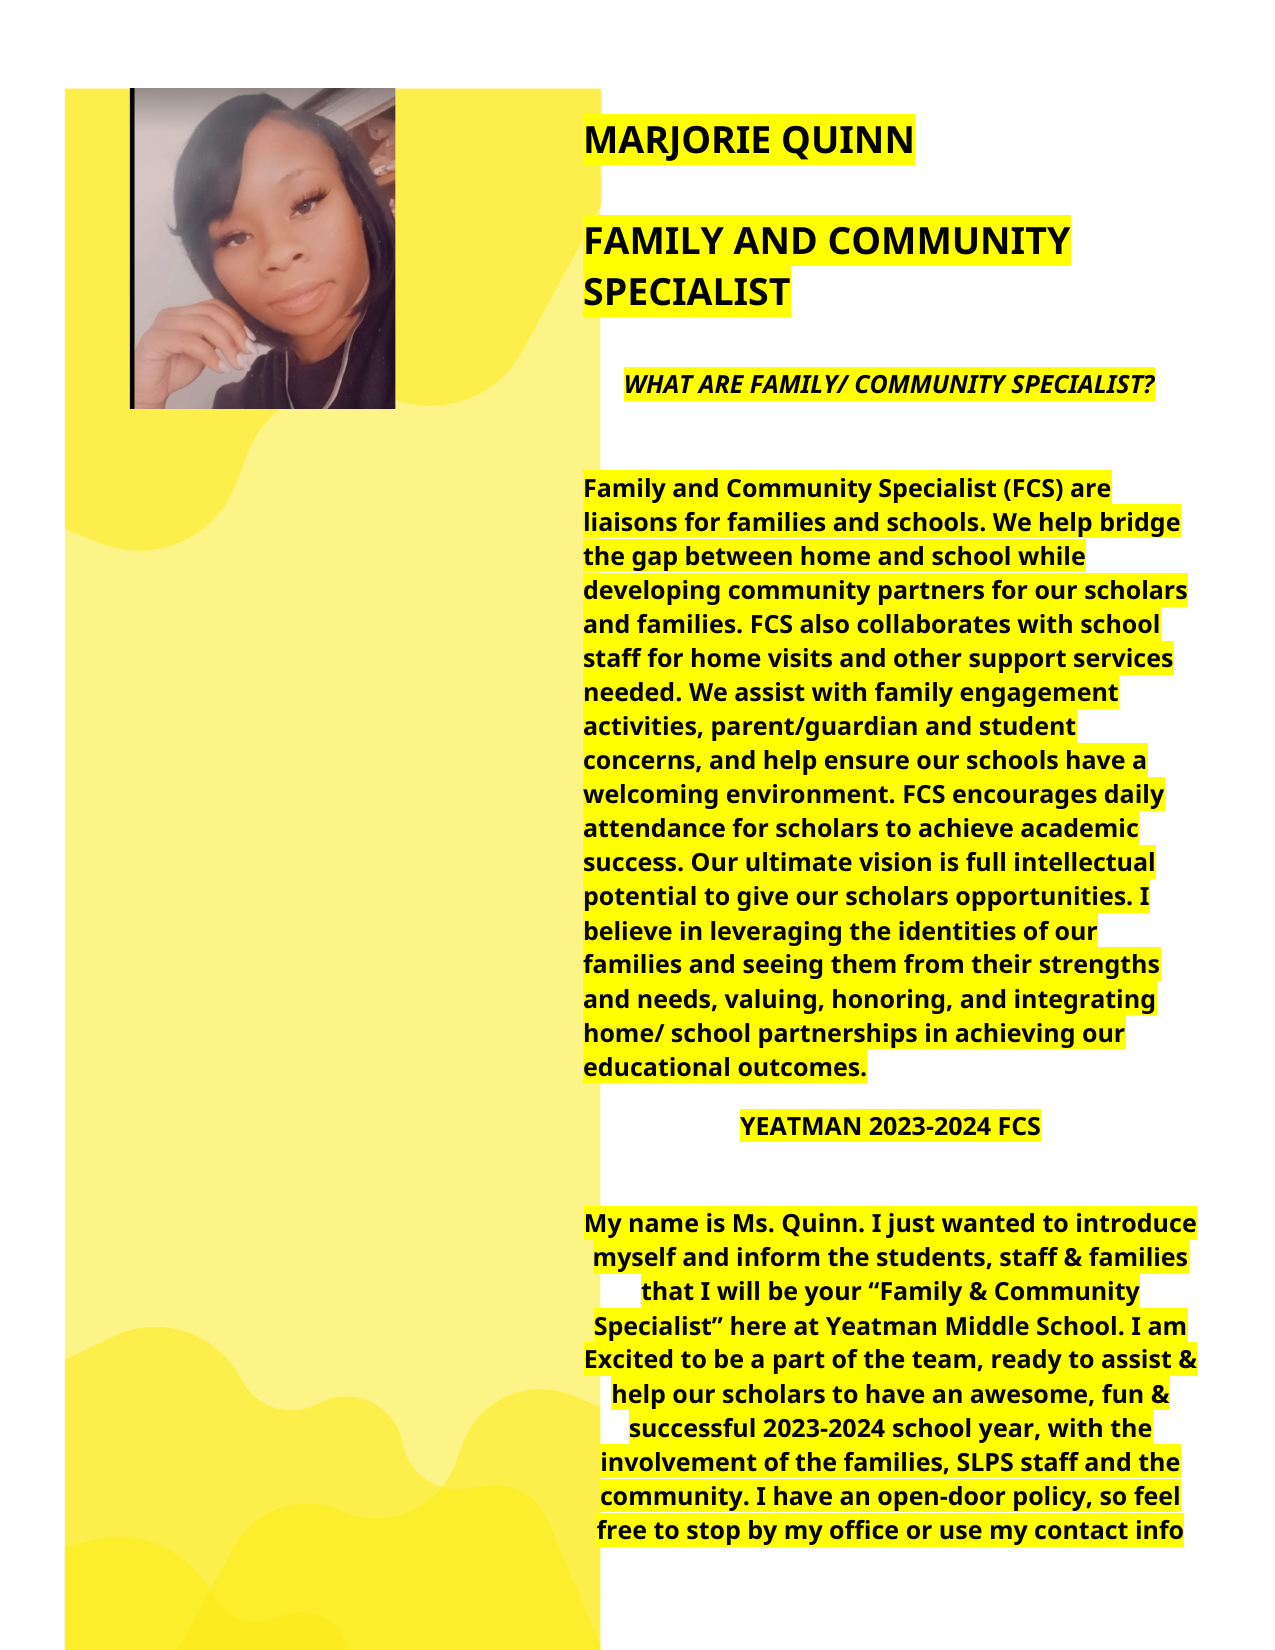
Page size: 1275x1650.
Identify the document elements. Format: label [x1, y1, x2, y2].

table_header [65, 89, 460, 1532]
table_header [460, 89, 571, 1532]
table_header [571, 89, 1210, 1532]
picture [129, 88, 396, 409]
